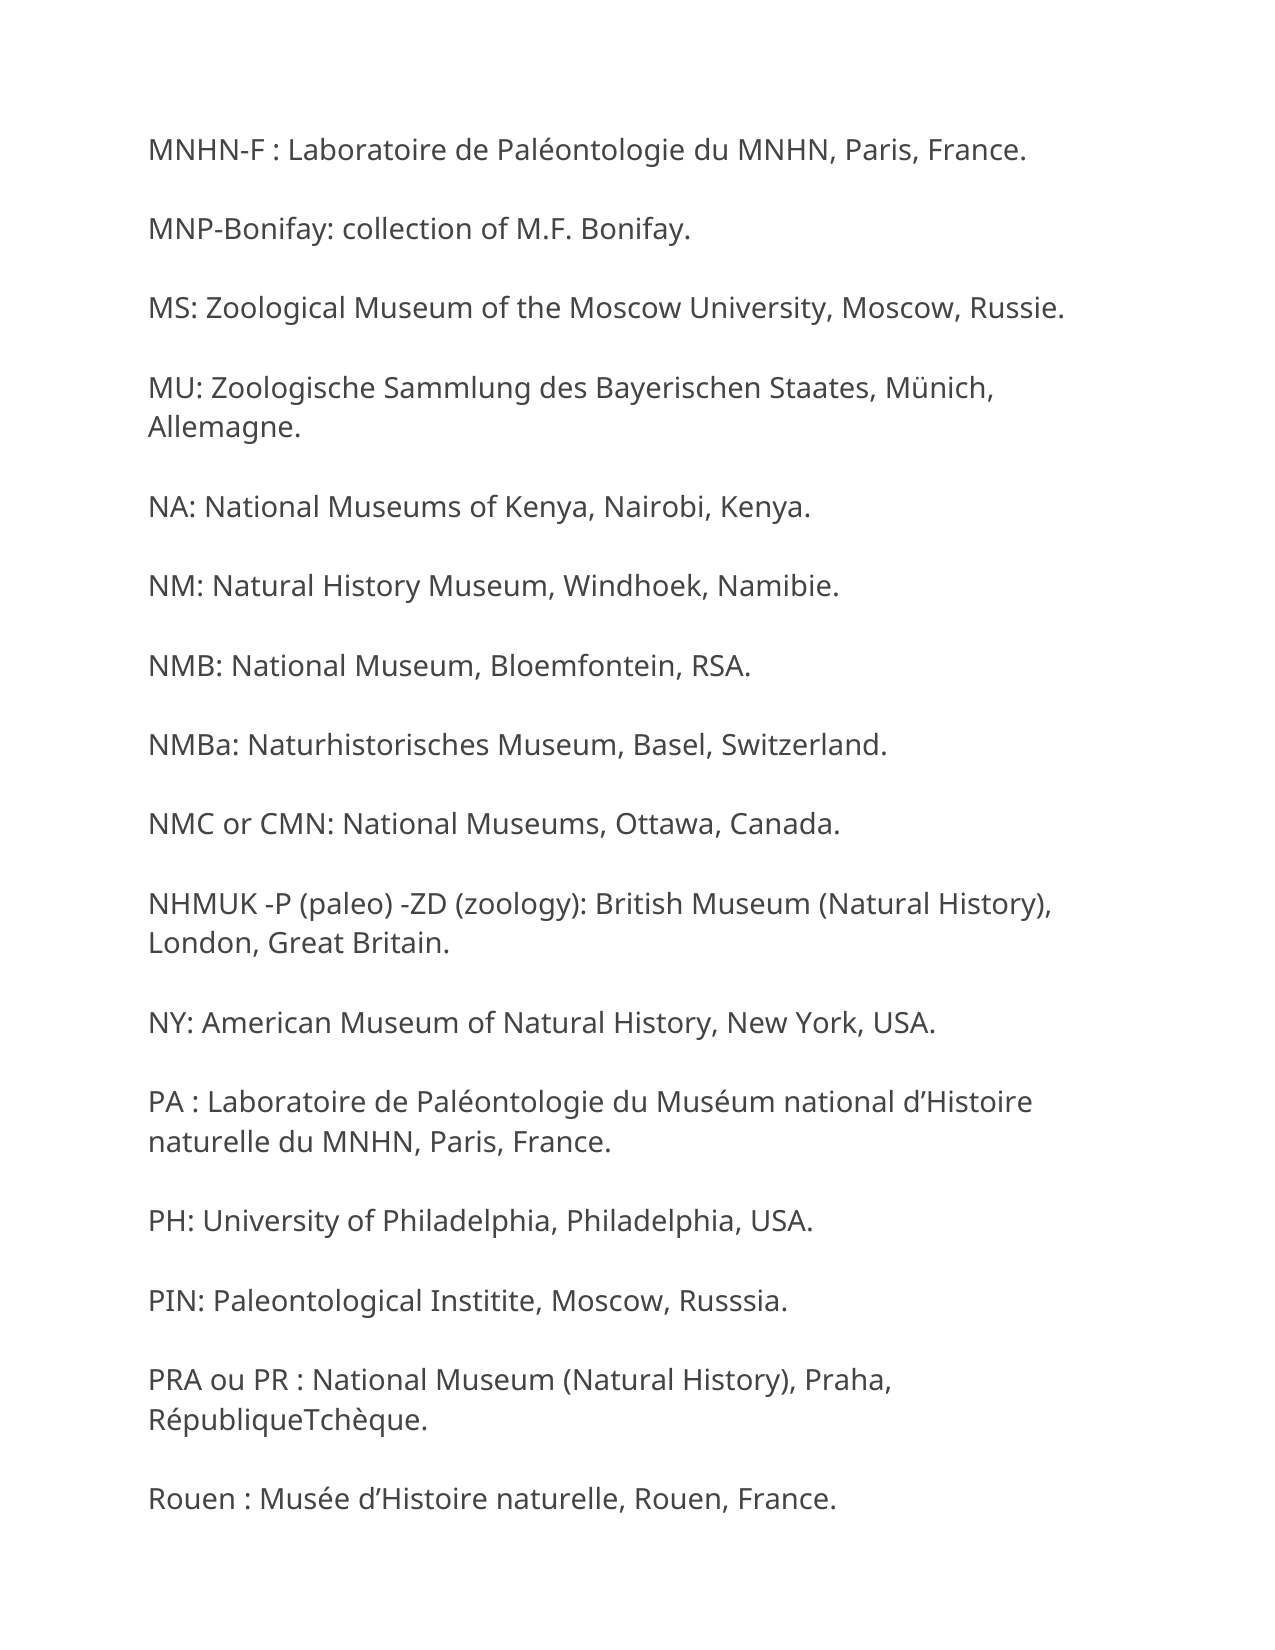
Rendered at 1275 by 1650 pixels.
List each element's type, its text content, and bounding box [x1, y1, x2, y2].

text MS: Zoological Museum of the Moscow University, Moscow, Russie. [148, 288, 1127, 327]
text PRA ou PR : National Museum (Natural History), Praha, RépubliqueTchèque. [148, 1359, 1127, 1439]
text NY: American Museum of Natural History, New York, USA. [148, 1002, 1127, 1042]
text NMC or CMN: National Museums, Ottawa, Canada. [148, 804, 1127, 843]
text NMBa: Naturhistorisches Museum, Basel, Switzerland. [148, 724, 1127, 764]
text MU: Zoologische Sammlung des Bayerischen Staates, Münich, Allemagne. [148, 367, 1127, 446]
text NA: National Museums of Kenya, Nairobi, Kenya. [148, 486, 1127, 526]
text NHMUK -P (paleo) -ZD (zoology): British Museum (Natural History), London, Great Britain. [148, 883, 1127, 962]
text Rouen : Musée d’Histoire naturelle, Rouen, France. [148, 1478, 1127, 1518]
text PA : Laboratoire de Paléontologie du Muséum national d’Histoire naturelle du MNHN, Paris, France. [148, 1081, 1127, 1161]
text NMB: National Museum, Bloemfontein, RSA. [148, 645, 1127, 684]
text MNHN-F : Laboratoire de Paléontologie du MNHN, Paris, France. [148, 129, 1127, 169]
text MNP-Bonifay: collection of M.F. Bonifay. [148, 208, 1127, 248]
text NM: Natural History Museum, Windhoek, Namibie. [148, 566, 1127, 605]
text PH: University of Philadelphia, Philadelphia, USA. [148, 1201, 1127, 1240]
text PIN: Paleontological Institite, Moscow, Russsia. [148, 1280, 1127, 1319]
